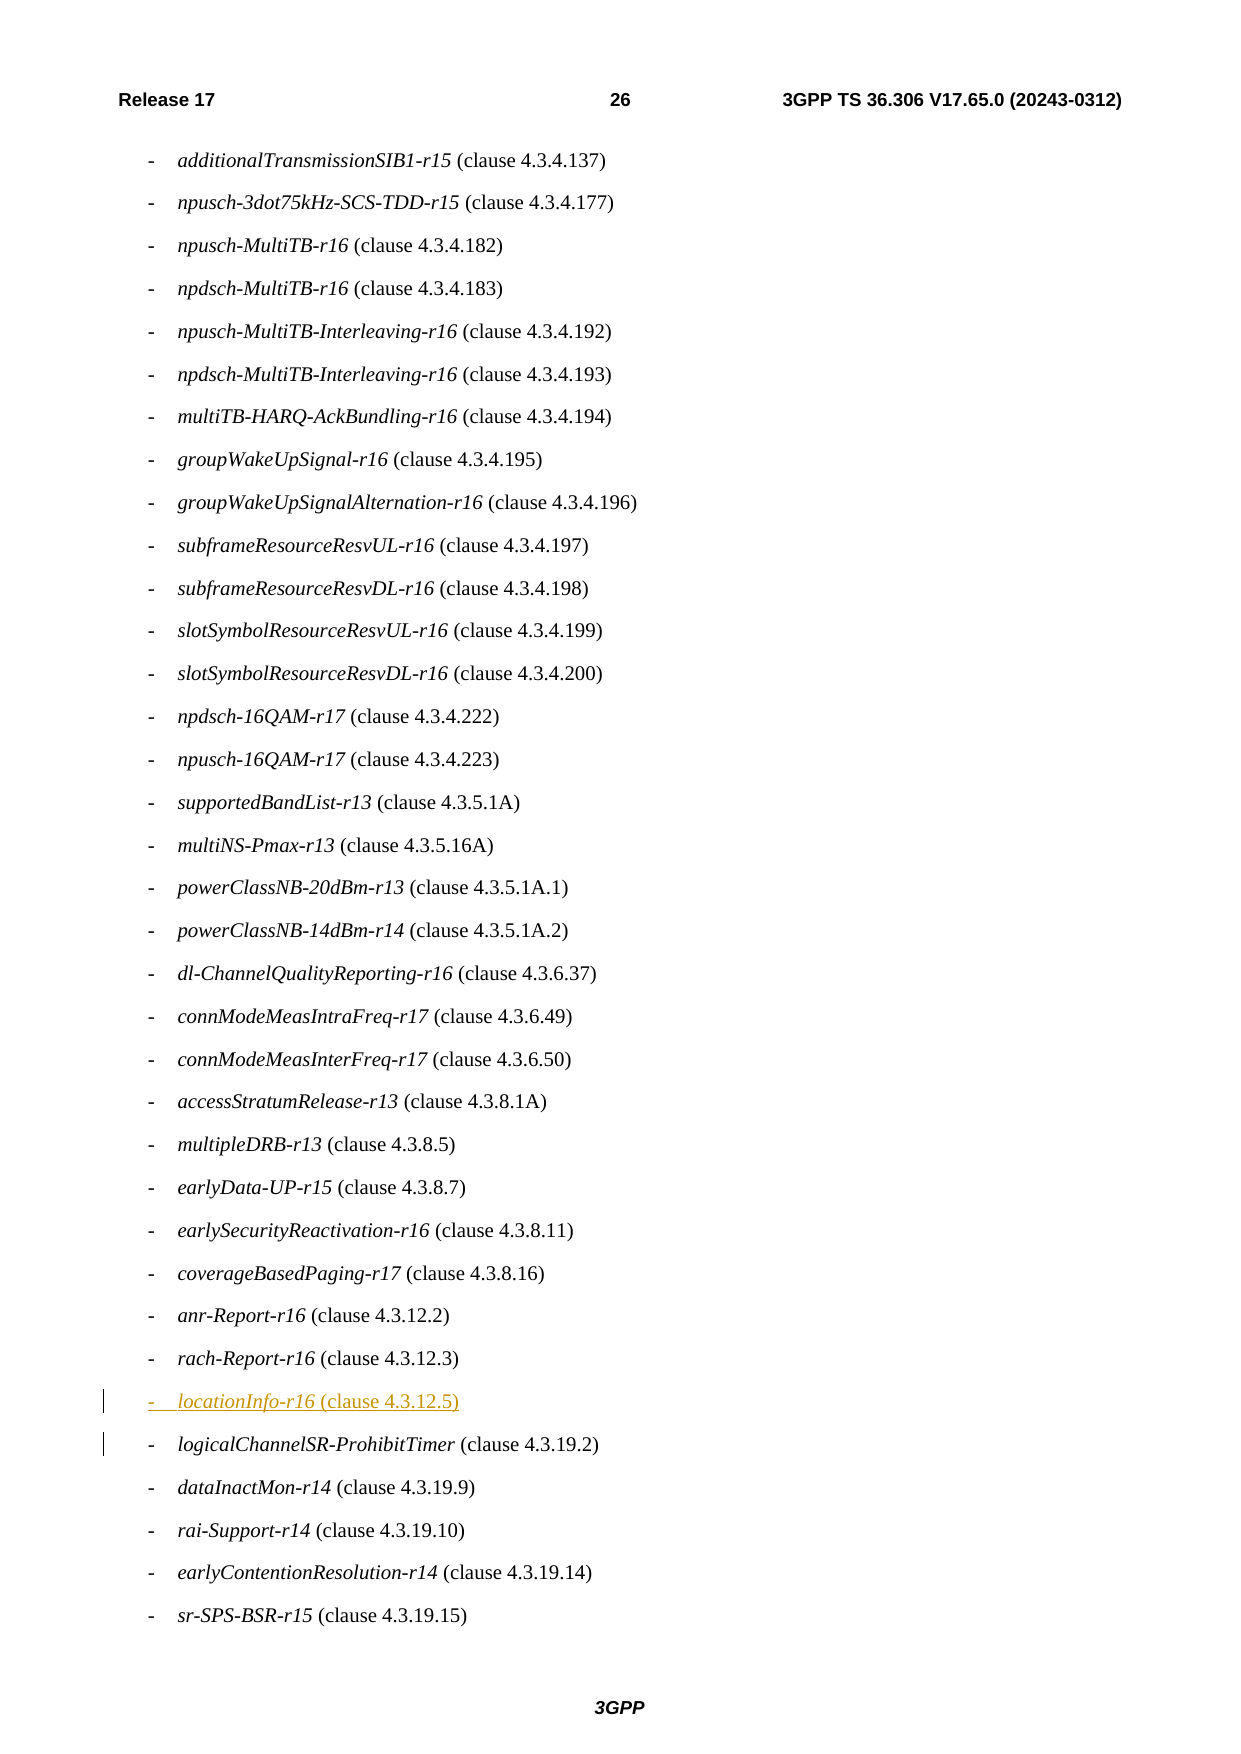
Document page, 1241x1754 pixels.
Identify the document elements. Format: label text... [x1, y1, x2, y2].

text - rai-Support-r14 (clause 4.3.19.10) [148, 1517, 1122, 1542]
text - npusch-MultiTB-r16 (clause 4.3.4.182) [148, 233, 1122, 257]
text - connModeMeasInterFreq-r17 (clause 4.3.6.50) [148, 1047, 1122, 1071]
text - npdsch-MultiTB-r16 (clause 4.3.4.183) [148, 276, 1122, 300]
text - connModeMeasIntraFreq-r17 (clause 4.3.6.49) [148, 1004, 1122, 1028]
text - accessStratumRelease-r13 (clause 4.3.8.1A) [148, 1089, 1122, 1113]
text - subframeResourceResvDL-r16 (clause 4.3.4.198) [148, 576, 1122, 600]
text - groupWakeUpSignalAlternation-r16 (clause 4.3.4.196) [148, 490, 1122, 514]
text - npdsch-MultiTB-Interleaving-r16 (clause 4.3.4.193) [148, 362, 1122, 386]
text - logicalChannelSR-ProhibitTimer (clause 4.3.19.2) [148, 1432, 1122, 1456]
text - slotSymbolResourceResvUL-r16 (clause 4.3.4.199) [148, 618, 1122, 642]
text - anr-Report-r16 (clause 4.3.12.2) [148, 1303, 1122, 1327]
text - multiNS-Pmax-r13 (clause 4.3.5.16A) [148, 832, 1122, 857]
text - groupWakeUpSignal-r16 (clause 4.3.4.195) [148, 447, 1122, 471]
text - coverageBasedPaging-r17 (clause 4.3.8.16) [148, 1261, 1122, 1285]
text - dataInactMon-r14 (clause 4.3.19.9) [148, 1475, 1122, 1499]
text - npdsch-16QAM-r17 (clause 4.3.4.222) [148, 704, 1122, 728]
text - earlyData-UP-r15 (clause 4.3.8.7) [148, 1175, 1122, 1199]
text - multiTB-HARQ-AckBundling-r16 (clause 4.3.4.194) [148, 404, 1122, 428]
text - subframeResourceResvUL-r16 (clause 4.3.4.197) [148, 533, 1122, 557]
text - additionalTransmissionSIB1-r15 (clause 4.3.4.137) [148, 147, 1122, 172]
text - rach-Report-r16 (clause 4.3.12.3) [148, 1346, 1122, 1370]
text - slotSymbolResourceResvDL-r16 (clause 4.3.4.200) [148, 661, 1122, 685]
text - dl-ChannelQualityReporting-r16 (clause 4.3.6.37) [148, 961, 1122, 985]
text - supportedBandList-r13 (clause 4.3.5.1A) [148, 790, 1122, 814]
text - sr-SPS-BSR-r15 (clause 4.3.19.15) [148, 1603, 1122, 1627]
text - earlySecurityReactivation-r16 (clause 4.3.8.11) [148, 1218, 1122, 1242]
text - npusch-MultiTB-Interleaving-r16 (clause 4.3.4.192) [148, 319, 1122, 343]
text - npusch-3dot75kHz-SCS-TDD-r15 (clause 4.3.4.177) [148, 190, 1122, 214]
text - powerClassNB-20dBm-r13 (clause 4.3.5.1A.1) [148, 875, 1122, 899]
text - npusch-16QAM-r17 (clause 4.3.4.223) [148, 747, 1122, 771]
text - earlyContentionResolution-r14 (clause 4.3.19.14) [148, 1560, 1122, 1584]
text - powerClassNB-14dBm-r14 (clause 4.3.5.1A.2) [148, 918, 1122, 942]
text - multipleDRB-r13 (clause 4.3.8.5) [148, 1132, 1122, 1156]
